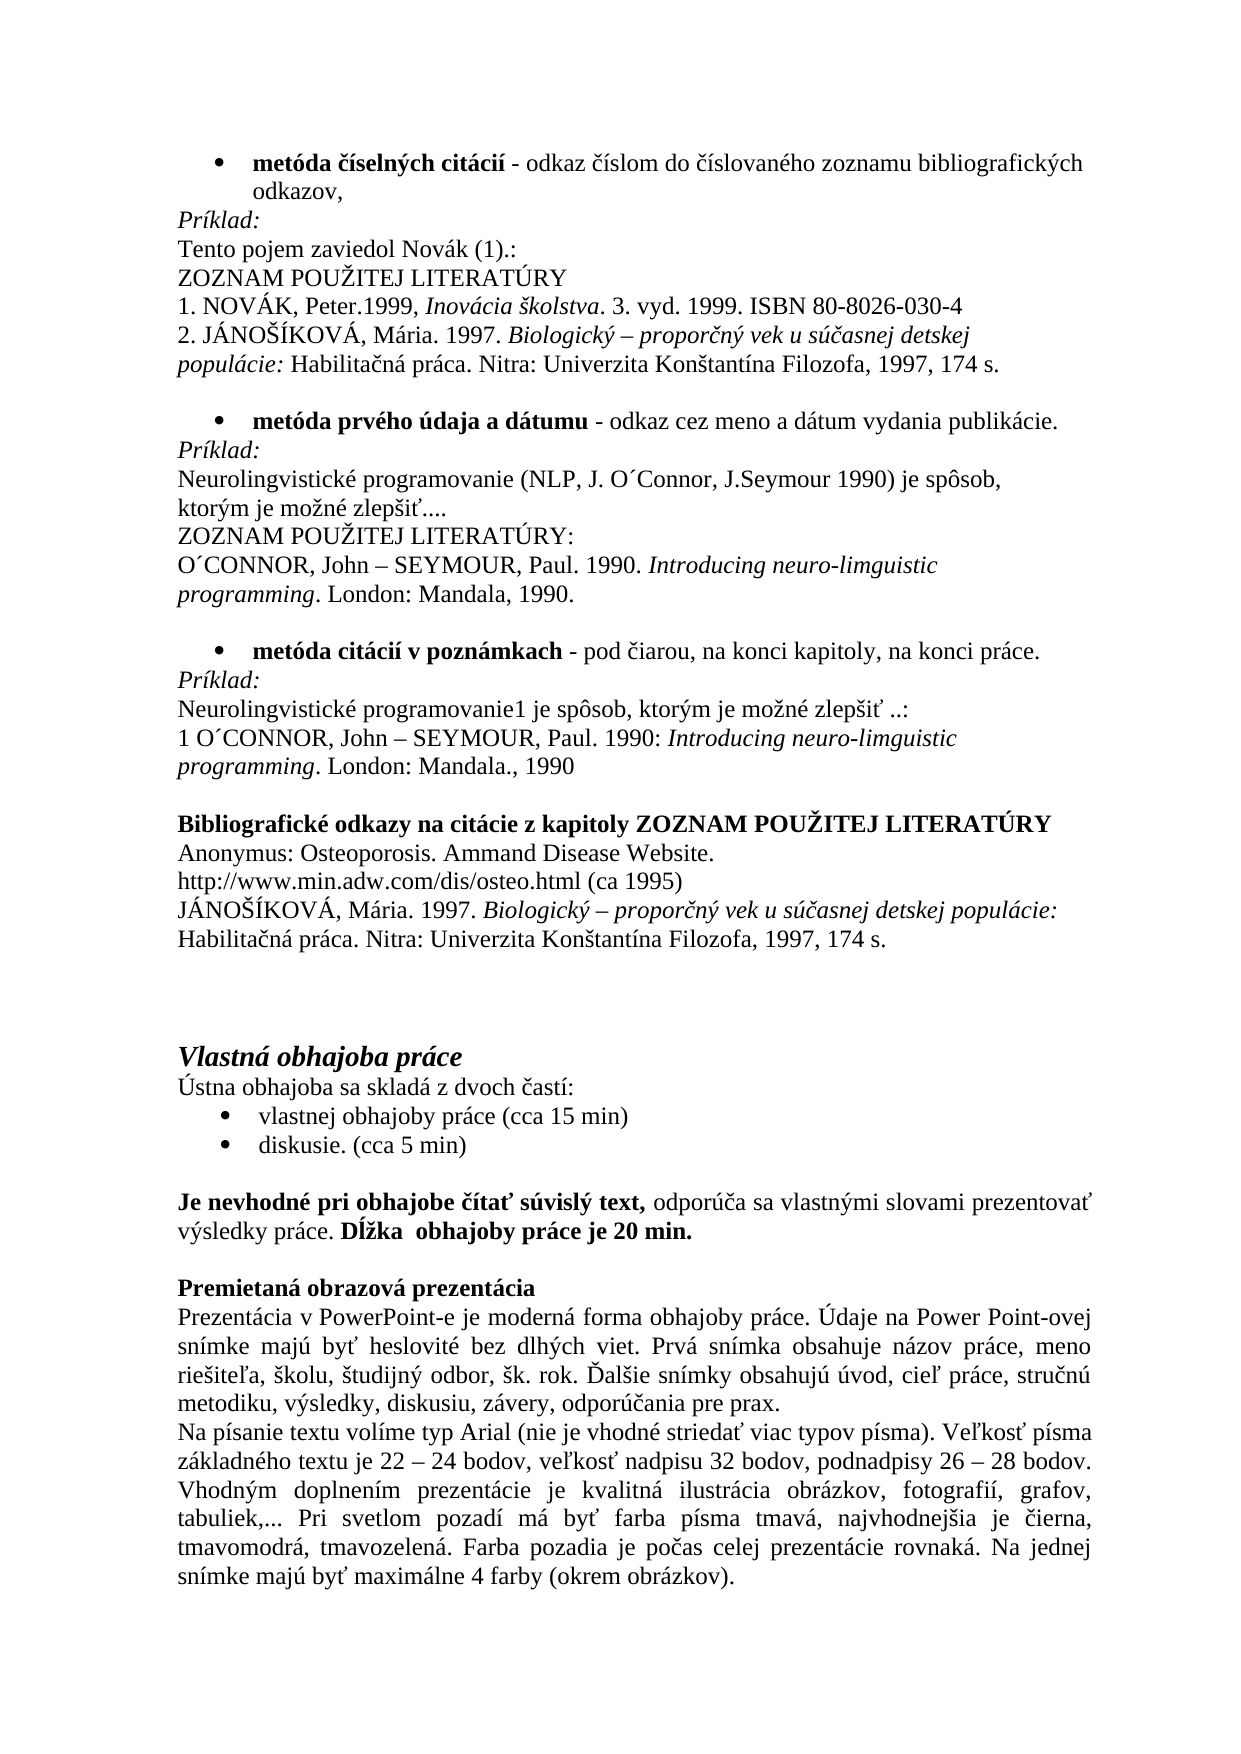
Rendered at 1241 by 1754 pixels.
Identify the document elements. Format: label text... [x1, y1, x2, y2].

text Tento pojem zaviedol Novák (1).: [177, 234, 1092, 263]
list vlastnej obhajoby práce (cca 15 min) [221, 1101, 1092, 1130]
text programming. London: Mandala, 1990. [177, 579, 1092, 608]
text Príklad: [177, 205, 1092, 234]
text ZOZNAM POUŽITEJ LITERATÚRY: [177, 521, 1092, 550]
text Premietaná obrazová prezentácia [177, 1273, 1092, 1302]
text 1. NOVÁK, Peter.1999, Inovácia školstva. 3. vyd. 1999. ISBN 80-8026-030-4 [177, 291, 1092, 320]
text JÁNOŠÍKOVÁ, Mária. 1997. Biologický – proporčný vek u súčasnej detskej populácie: Habilitačná práca. Nitra: Univerzita Konštantína Filozofa, 1997, 174 s. [177, 895, 1092, 953]
text Príklad: [177, 665, 1092, 694]
text Vlastná obhajoba práce [177, 1039, 1092, 1072]
text 1 O´CONNOR, John – SEYMOUR, Paul. 1990: Introducing neuro-limguistic [177, 723, 1092, 751]
list metóda citácií v poznámkach - pod čiarou, na konci kapitoly, na konci práce. [215, 636, 1092, 665]
text http://www.min.adw.com/dis/osteo.html (ca 1995) [177, 866, 1092, 895]
text Na písanie textu volíme typ Arial (nie je vhodné striedať viac typov písma). Veľkosť písma základného textu je 22 – 24 bodov, veľkosť nadpisu 32 bodov, podnadpisy 26 – 28 bodov. Vhodným doplnením prezentácie je kvalitná ilustrácia obrázkov, fotografií, grafov, tabuliek,... Pri svetlom pozadí má byť farba písma tmavá, najvhodnejšia je čierna, tmavomodrá, tmavozelená. Farba pozadia je počas celej prezentácie rovnaká. Na jednej snímke majú byť maximálne 4 farby (okrem obrázkov). [177, 1417, 1092, 1590]
text Bibliografické odkazy na citácie z kapitoly ZOZNAM POUŽITEJ LITERATÚRY [177, 809, 1092, 838]
text O´CONNOR, John – SEYMOUR, Paul. 1990. Introducing neuro-limguistic [177, 550, 1092, 579]
text Prezentácia v PowerPoint-e je moderná forma obhajoby práce. Údaje na Power Point-ovej snímke majú byť heslovité bez dlhých viet. Prvá snímka obsahuje názov práce, meno riešiteľa, školu, študijný odbor, šk. rok. Ďalšie snímky obsahujú úvod, cieľ práce, stručnú metodiku, výsledky, diskusiu, závery, odporúčania pre prax. [177, 1302, 1092, 1417]
list metóda prvého údaja a dátumu - odkaz cez meno a dátum vydania publikácie. [215, 406, 1092, 435]
text Neurolingvistické programovanie (NLP, J. O´Connor, J.Seymour 1990) je spôsob, [177, 464, 1092, 493]
text 2. JÁNOŠÍKOVÁ, Mária. 1997. Biologický – proporčný vek u súčasnej detskej [177, 320, 1092, 349]
text Neurolingvistické programovanie1 je spôsob, ktorým je možné zlepšiť ..: [177, 694, 1092, 723]
text programming. London: Mandala., 1990 [177, 751, 1092, 780]
text Anonymus: Osteoporosis. Ammand Disease Website. [177, 838, 1092, 866]
text populácie: Habilitačná práca. Nitra: Univerzita Konštantína Filozofa, 1997, 174 s. [177, 349, 1092, 378]
text Príklad: [177, 435, 1092, 464]
text Je nevhodné pri obhajobe čítať súvislý text, odporúča sa vlastnými slovami prezentovať výsledky práce. Dĺžka obhajoby práce je 20 min. [177, 1187, 1092, 1245]
text ZOZNAM POUŽITEJ LITERATÚRY [177, 263, 1092, 291]
list metóda číselných citácií - odkaz číslom do číslovaného zoznamu bibliografických odkazov, [215, 148, 1092, 205]
list diskusie. (cca 5 min) [221, 1130, 1092, 1158]
text ktorým je možné zlepšiť.... [177, 493, 1092, 521]
text Ústna obhajoba sa skladá z dvoch častí: [177, 1072, 1092, 1101]
